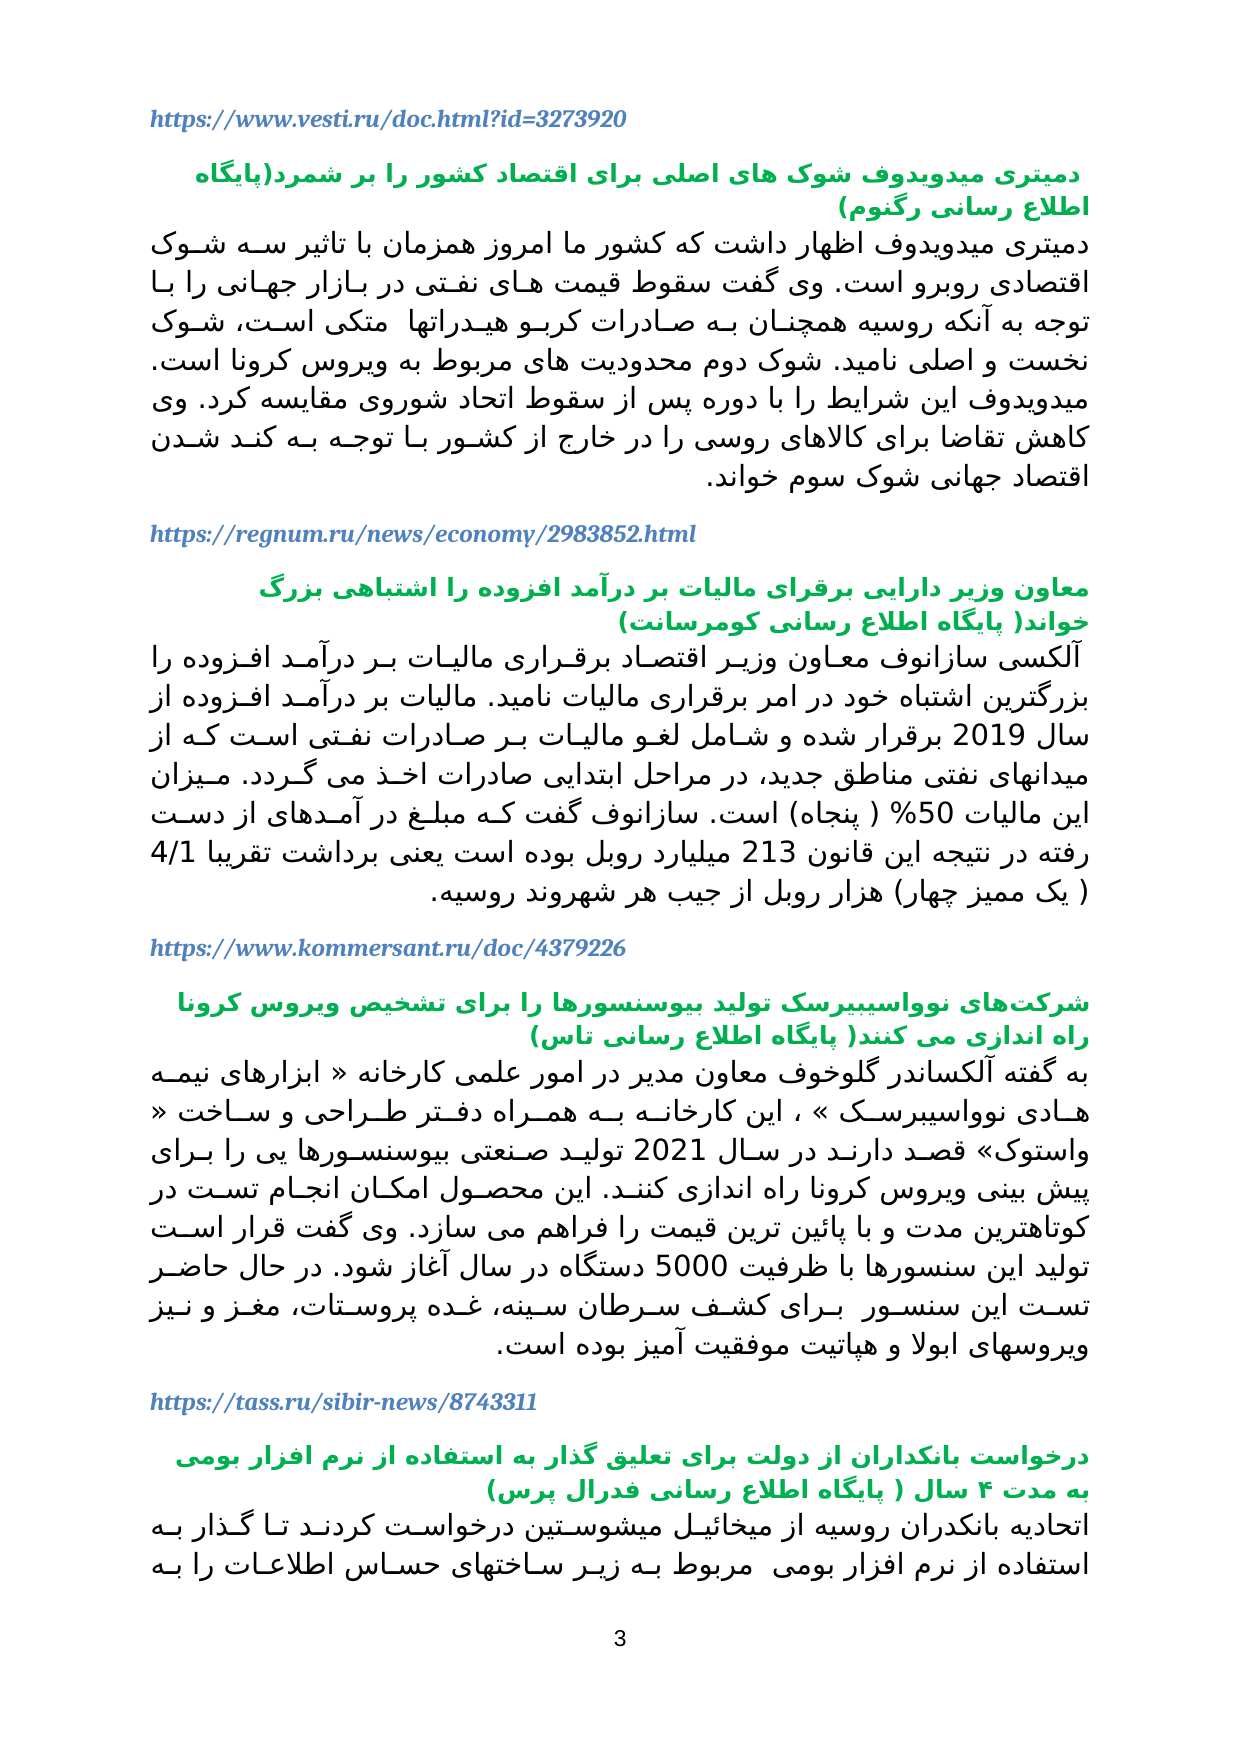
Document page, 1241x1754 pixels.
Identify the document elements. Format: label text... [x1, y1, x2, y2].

text به گفته آلکساندر گلوخوف معاون مدیر در امور علمی کارخانه « ابزارهای نیمه هادی نوواسیبرسک » ، این کارخانه به همراه دفتر طراحی و ساخت « واستوک» قصد دارند در سال 2021 تولید صنعتی بیوسنسورها یی را برای پیش بینی ویروس کرونا راه اندازی کنند. این محصول امکان انجام تست در کوتاهترین مدت و با پائین ترین قیمت را فراهم می سازد. وی گفت قرار است تولید این سنسورها با ظرفیت 5000 دستگاه در سال آغاز شود. در حال حاضر تست این سنسور برای کشف سرطان سینه، غده پروستات، مغز و نیز ویروسهای ابولا و هپاتیت موفقیت آمیز بوده است. [150, 1055, 1090, 1362]
subtitle https://www.vesti.ru/doc.html?id=3273920 [150, 105, 1090, 134]
subtitle درخواست بانکداران از دولت برای تعلیق گذار به استفاده از نرم افزار بومی به مدت ۴ سال ( پایگاه اطلاع رسانی فدرال پرس) [150, 1441, 1090, 1504]
subtitle دمیتری میدویدوف شوک های اصلی برای اقتصاد کشور را بر شمرد(پایگاه اطلاع رسانی رگنوم) [150, 159, 1090, 222]
text دمیتری میدویدوف اظهار داشت که کشور ما امروز همزمان با تاثیر سه شوک اقتصادی روبرو است. وی گفت سقوط قیمت های نفتی در بازار جهانی را با توجه به آنکه روسیه همچنان به صادرات کربو هیدراتها متکی است، شوک نخست و اصلی نامید. شوک دوم محدودیت های مربوط به ویروس کرونا است. میدویدوف این شرایط را با دوره پس از سقوط اتحاد شوروی مقایسه کرد. وی کاهش تقاضا برای کالاهای روسی را در خارج از کشور با توجه به کند شدن اقتصاد جهانی شوک سوم خواند. [150, 226, 1090, 494]
subtitle شرکت‌های نوواسیبیرسک تولید بیوسنسورها را برای تشخیص ویروس کرونا راه اندازی می کنند( پایگاه اطلاع رسانی تاس) [150, 988, 1090, 1051]
text آلکسی سازانوف معاون وزیر اقتصاد برقراری مالیات بر درآمد افزوده را بزرگترین اشتباه خود در امر برقراری مالیات نامید. مالیات بر درآمد افزوده از سال 2019 برقرار شده و شامل لغو مالیات بر صادرات نفتی است که از میدانهای نفتی مناطق جدید، در مراحل ابتدایی صادرات اخذ می گردد. میزان این مالیات 50% ( پنجاه) است. سازانوف گفت که مبلغ در آمدهای از دست رفته در نتیجه این قانون 213 میلیارد روبل بوده است یعنی برداشت تقریبا 4/1 ( یک ممیز چهار) هزار روبل از جیب هر شهروند روسیه. [150, 640, 1090, 908]
subtitle https://tass.ru/sibir-news/8743311 [150, 1387, 1090, 1416]
subtitle https://regnum.ru/news/economy/2983852.html [150, 519, 1090, 548]
subtitle معاون وزیر دارایی برقرای مالیات بر درآمد افزوده را اشتباهی بزرگ خواند( پایگاه اطلاع رسانی کومرسانت) [150, 573, 1090, 636]
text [150, 1508, 1090, 1581]
subtitle https://www.kommersant.ru/doc/4379226 [150, 934, 1090, 963]
